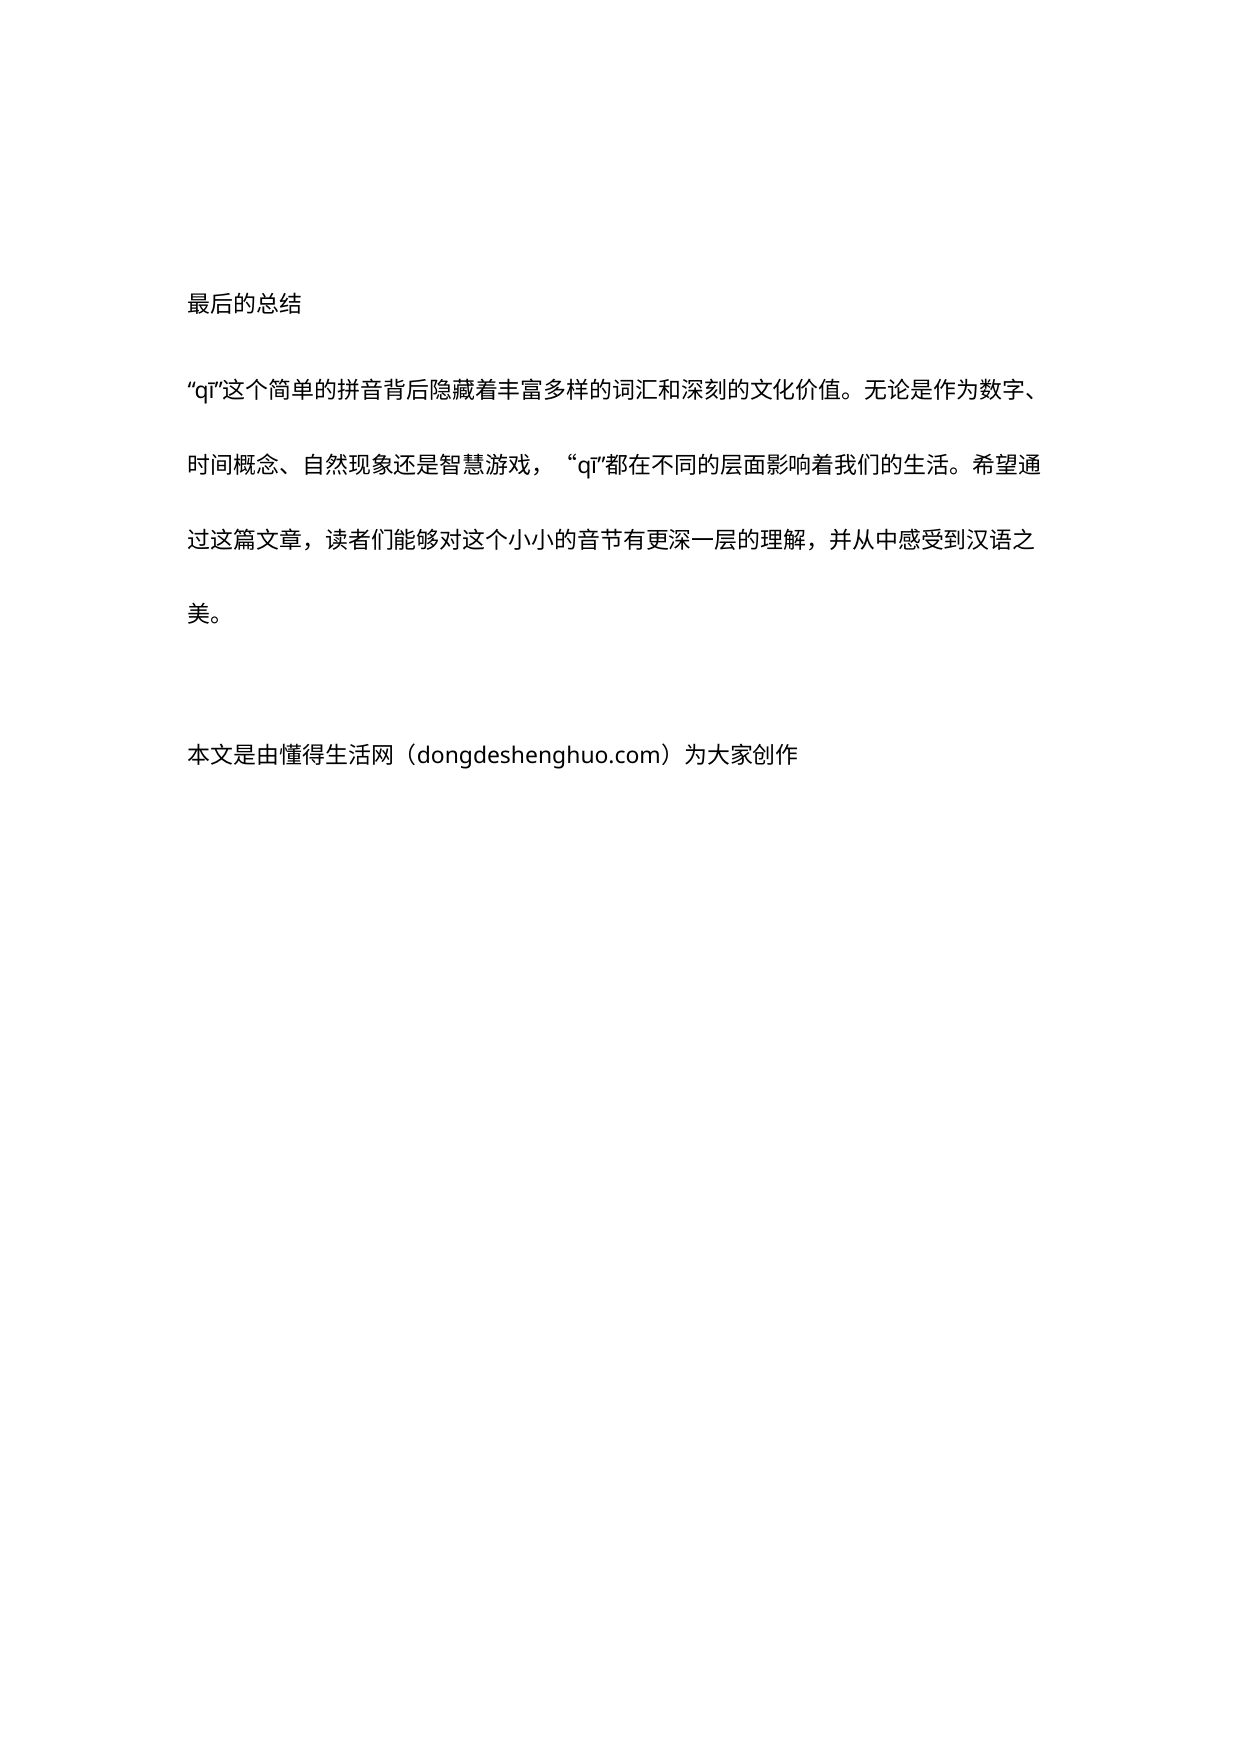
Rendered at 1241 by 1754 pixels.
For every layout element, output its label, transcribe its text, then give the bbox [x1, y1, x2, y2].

text 最后的总结 [187, 270, 1053, 335]
text 本文是由懂得生活网（dongdeshenghuo.com）为大家创作 [187, 721, 1053, 786]
text “qī”这个简单的拼音背后隐藏着丰富多样的词汇和深刻的文化价值。无论是作为数字、时间概念、自然现象还是智慧游戏，“qī”都在不同的层面影响着我们的生活。希望通过这篇文章，读者们能够对这个小小的音节有更深一层的理解，并从中感受到汉语之美。 [187, 356, 1053, 645]
